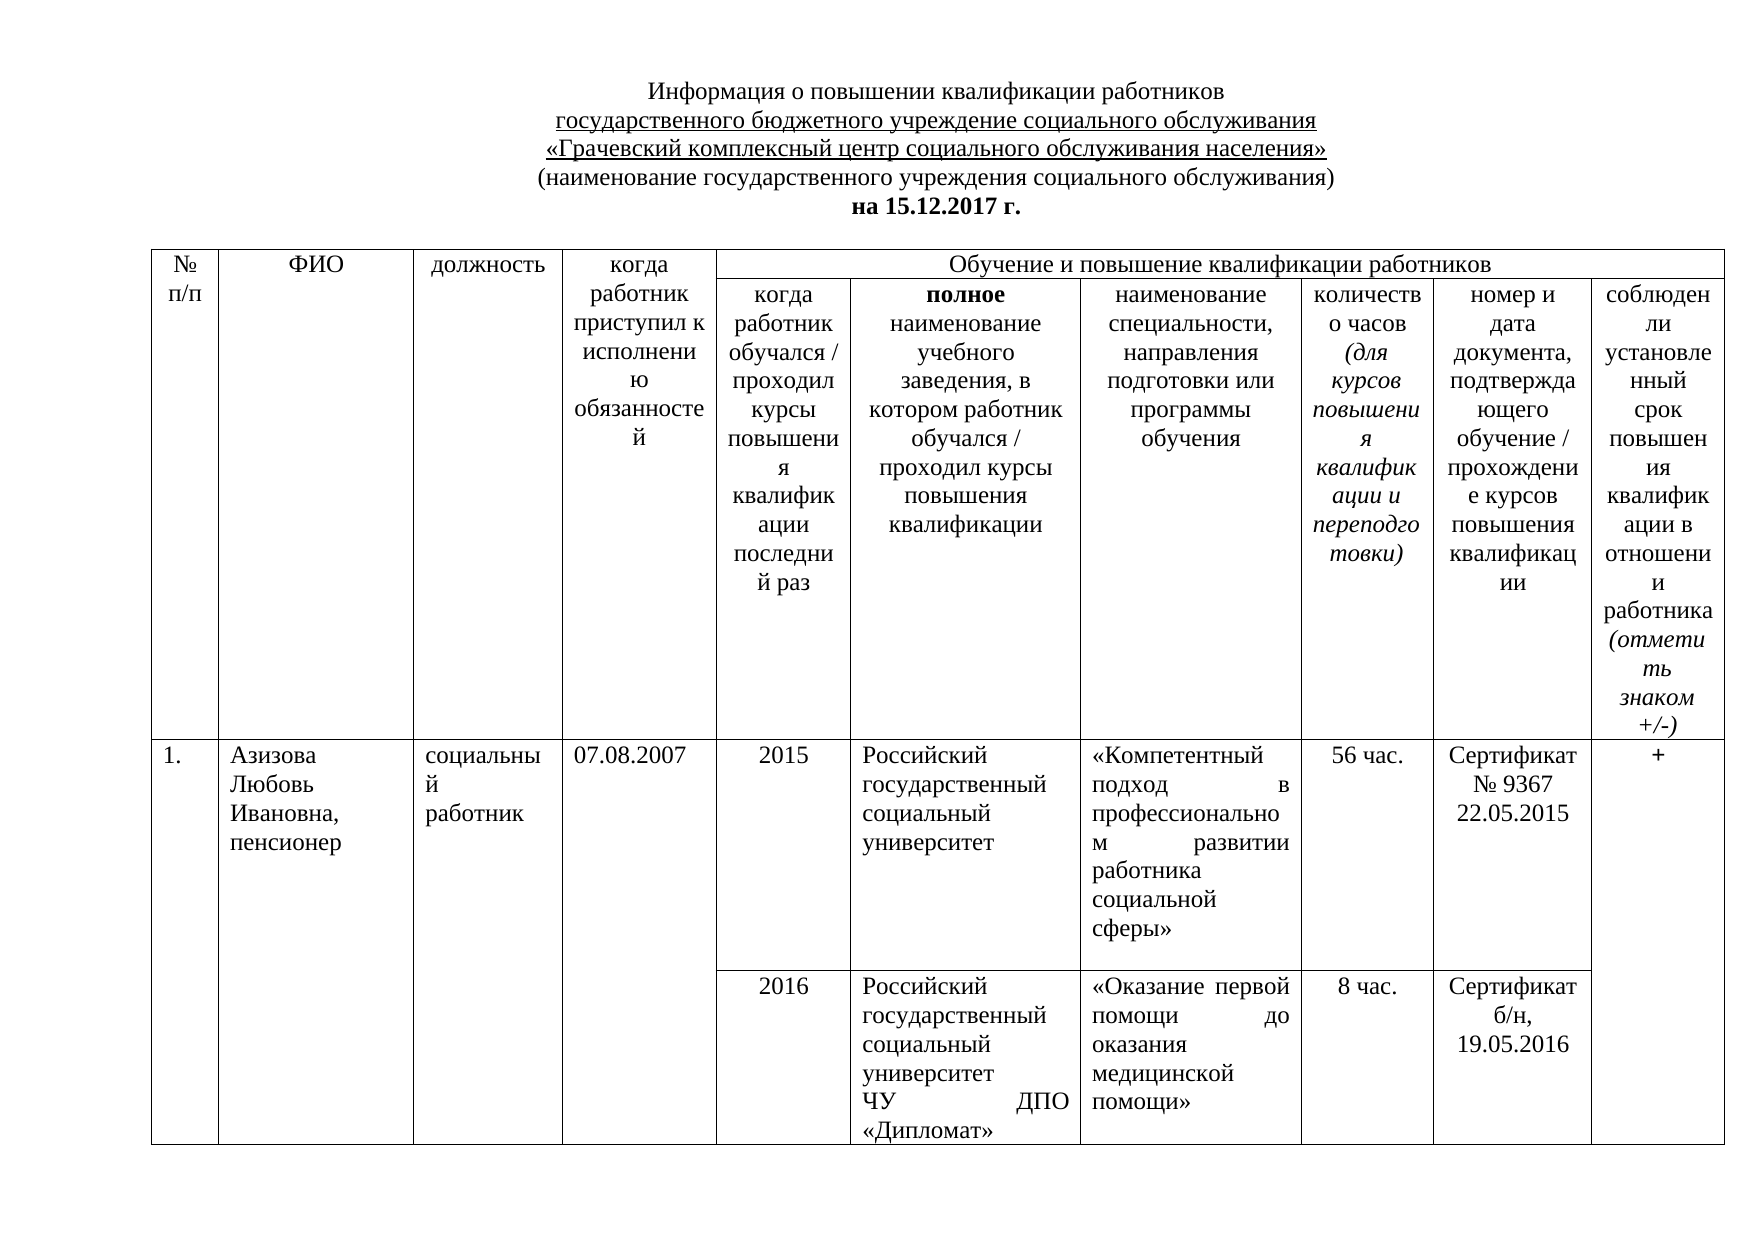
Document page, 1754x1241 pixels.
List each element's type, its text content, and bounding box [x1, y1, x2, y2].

text государственного бюджетного учреждение социального обслуживания [177, 105, 1695, 133]
table_cell Сертификат № 9367 22.05.2015 [1434, 740, 1591, 970]
table_header должность [414, 250, 562, 739]
table_cell 07.08.2007 [563, 740, 716, 1144]
table_cell Азизова Любовь Ивановна, пенсионер [219, 740, 413, 1144]
text «Грачевский комплексный центр социального обслуживания населения» [177, 133, 1695, 162]
table_header № п/п [152, 250, 218, 739]
table_cell соблюден ли установленный срок повышения квалификации в отношении работника (отметить знаком +/-) [1592, 279, 1724, 739]
table_cell 2016 [717, 971, 850, 1144]
table_cell номер и дата документа, подтверждающего обучение / прохождение курсов повышения квалификации [1434, 279, 1591, 739]
table_cell количество часов (для курсов повышения квалификации и переподготовки) [1302, 279, 1433, 739]
table_cell + [1592, 740, 1724, 1144]
table_cell 56 час. [1302, 740, 1433, 970]
text Информация о повышении квалификации работников [177, 76, 1695, 105]
table_cell [152, 740, 218, 1144]
table_cell «Компетентный подход в профессиональном развитии работника социальной сферы» [1081, 740, 1301, 970]
table_cell полное наименование учебного заведения, в котором работник обучался / проходил курсы повышения квалификации [851, 279, 1080, 739]
table_header когда работник приступил к исполнению обязанностей [563, 250, 716, 739]
table_cell «Оказание первой помощи до оказания медицинской помощи» [1081, 971, 1301, 1144]
table_cell социальный работник [414, 740, 562, 1144]
table_header Обучение и повышение квалификации работников [717, 250, 1724, 278]
text на 15.12.2017 г. [177, 191, 1695, 220]
table_cell Сертификат б/н, 19.05.2016 [1434, 971, 1591, 1144]
table_cell наименование специальности, направления подготовки или программы обучения [1081, 279, 1301, 739]
text (наименование государственного учреждения социального обслуживания) [177, 162, 1695, 191]
table_header ФИО [219, 250, 413, 739]
table_cell Российский государственный социальный университет ЧУ ДПО «Дипломат» [851, 971, 1080, 1144]
table_cell 2015 [717, 740, 850, 970]
table_cell когда работник обучался / проходил курсы повышения квалификации последний раз [717, 279, 850, 739]
table_cell 8 час. [1302, 971, 1433, 1144]
table_cell Российский государственный социальный университет [851, 740, 1080, 970]
